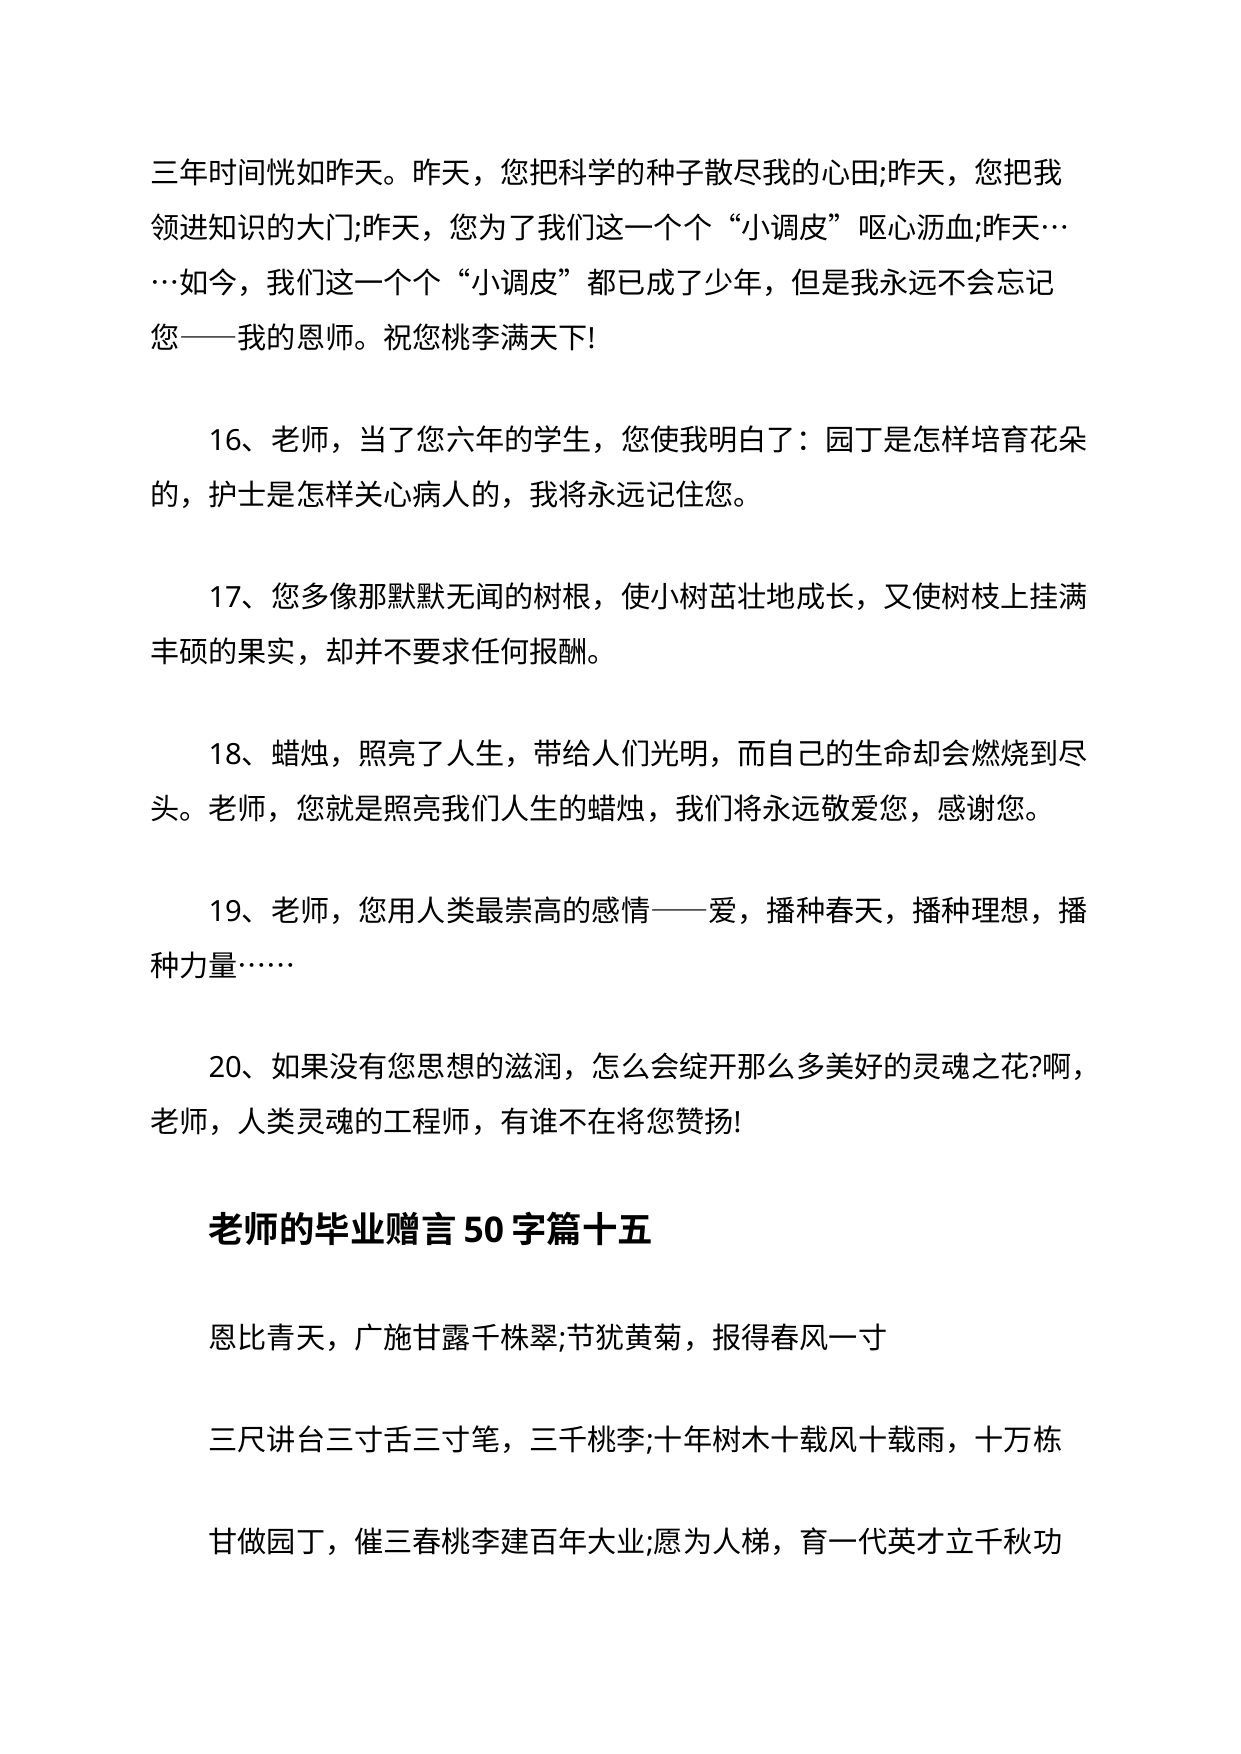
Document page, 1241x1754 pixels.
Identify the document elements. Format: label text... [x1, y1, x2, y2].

text 20、如果没有您思想的滋润，怎么会绽开那么多美好的灵魂之花?啊，老师，人类灵魂的工程师，有谁不在将您赞扬! [150, 1044, 1090, 1141]
text 16、老师，当了您六年的学生，您使我明白了：园丁是怎样培育花朵的，护士是怎样关心病人的，我将永远记住您。 [150, 417, 1090, 514]
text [150, 150, 1090, 357]
text 三尺讲台三寸舌三寸笔，三千桃李;十年树木十载风十载雨，十万栋 [150, 1416, 1090, 1459]
text 17、您多像那默默无闻的树根，使小树茁壮地成长，又使树枝上挂满丰硕的果实，却并不要求任何报酬。 [150, 574, 1090, 671]
text 19、老师，您用人类最崇高的感情——爱，播种春天，播种理想，播种力量…… [150, 887, 1090, 984]
text 18、蜡烛，照亮了人生，带给人们光明，而自己的生命却会燃烧到尽头。老师，您就是照亮我们人生的蜡烛，我们将永远敬爱您，感谢您。 [150, 730, 1090, 828]
text 老师的毕业赠言50字篇十五 [150, 1201, 1090, 1252]
text 恩比青天，广施甘露千株翠;节犹黄菊，报得春风一寸 [150, 1314, 1090, 1357]
text 甘做园丁，催三春桃李建百年大业;愿为人梯，育一代英才立千秋功 [150, 1518, 1090, 1561]
